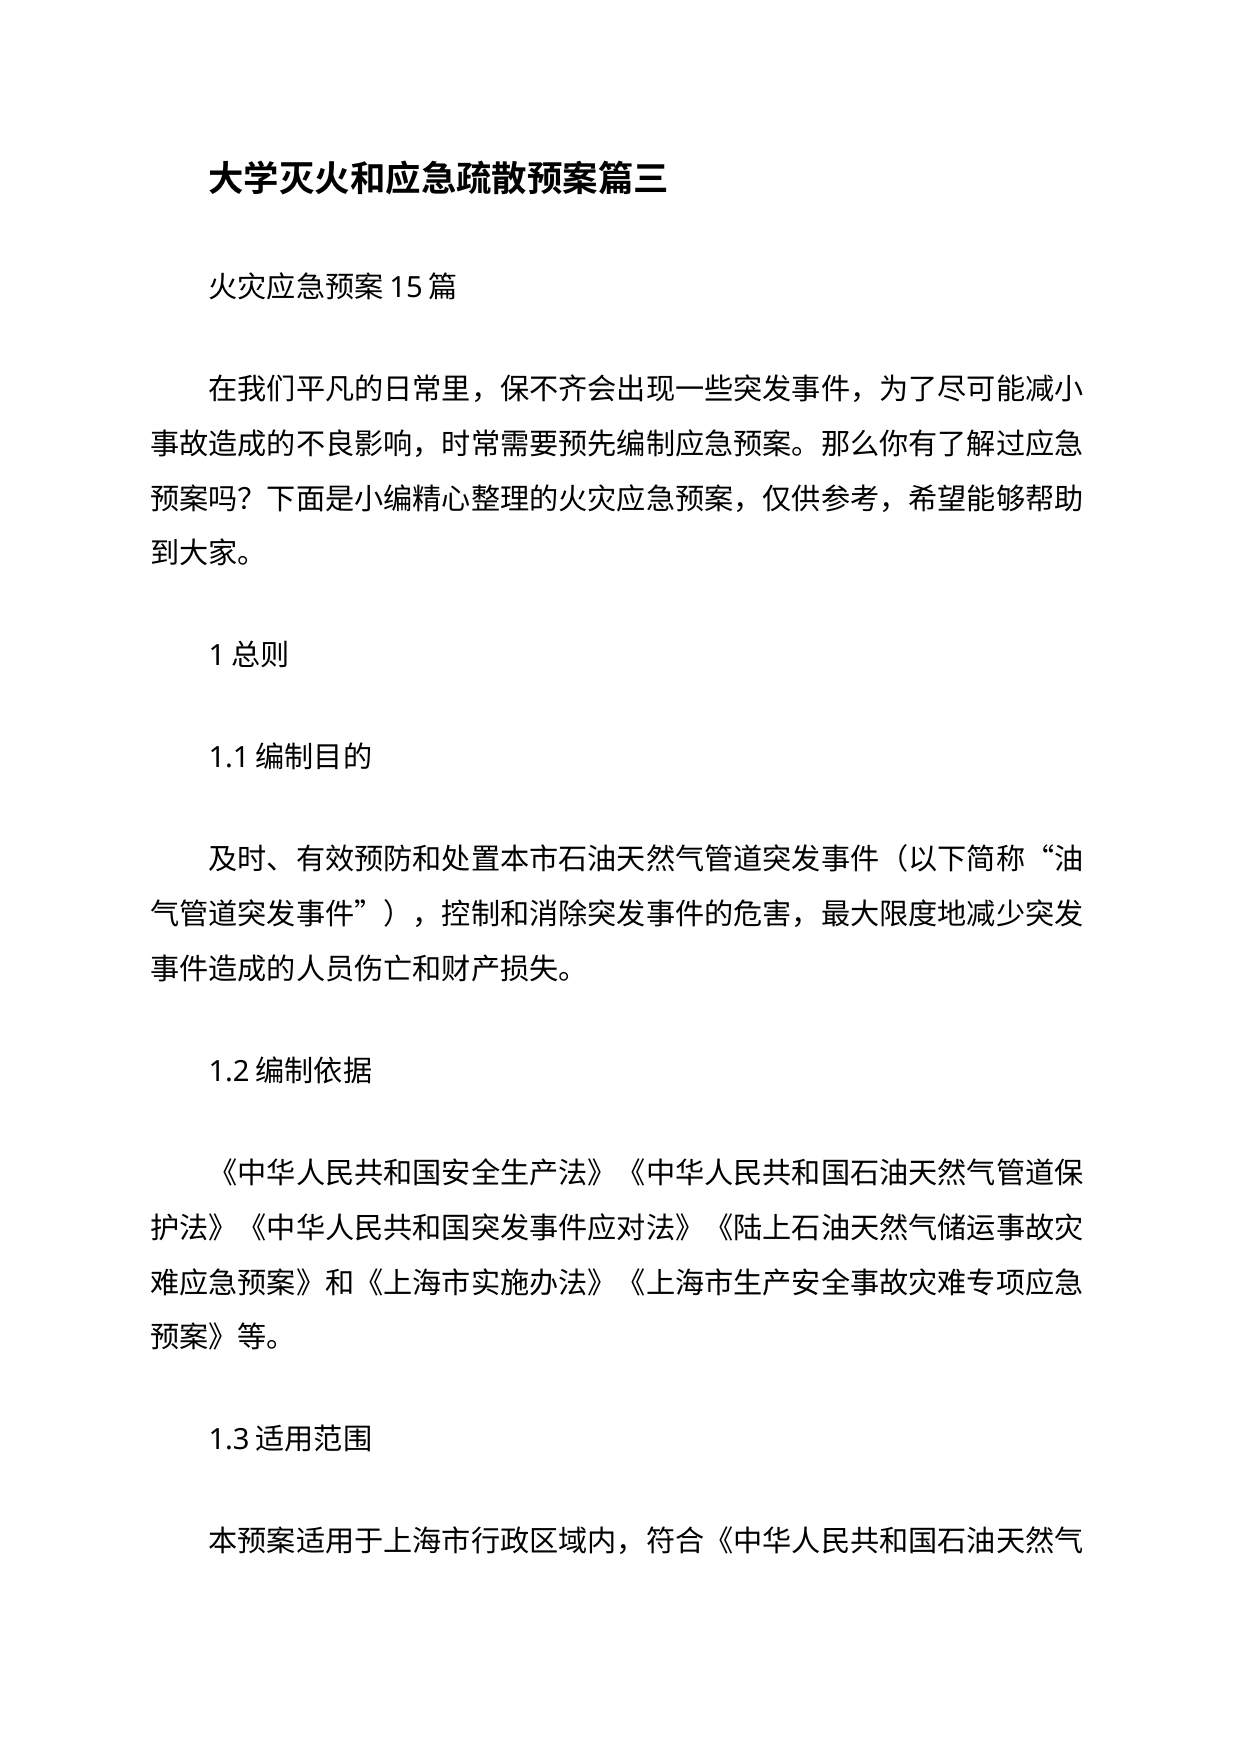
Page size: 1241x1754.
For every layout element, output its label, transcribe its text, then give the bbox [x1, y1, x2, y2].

text 1.3适用范围 [150, 1416, 1090, 1458]
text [150, 1518, 1090, 1560]
text 1总则 [150, 632, 1090, 674]
text 1.1编制目的 [150, 734, 1090, 776]
text 《中华人民共和国安全生产法》《中华人民共和国石油天然气管道保护法》《中华人民共和国突发事件应对法》《陆上石油天然气储运事故灾难应急预案》和《上海市实施办法》《上海市生产安全事故灾难专项应急预案》等。 [150, 1149, 1090, 1356]
text 在我们平凡的日常里，保不齐会出现一些突发事件，为了尽可能减小事故造成的不良影响，时常需要预先编制应急预案。那么你有了解过应急预案吗？下面是小编精心整理的火灾应急预案，仅供参考，希望能够帮助到大家。 [150, 365, 1090, 572]
text 火灾应急预案15篇 [150, 263, 1090, 306]
text 1.2编制依据 [150, 1047, 1090, 1090]
text 及时、有效预防和处置本市石油天然气管道突发事件（以下简称“油气管道突发事件”），控制和消除突发事件的危害，最大限度地减少突发事件造成的人员伤亡和财产损失。 [150, 836, 1090, 988]
text 大学灭火和应急疏散预案篇三 [150, 150, 1090, 201]
